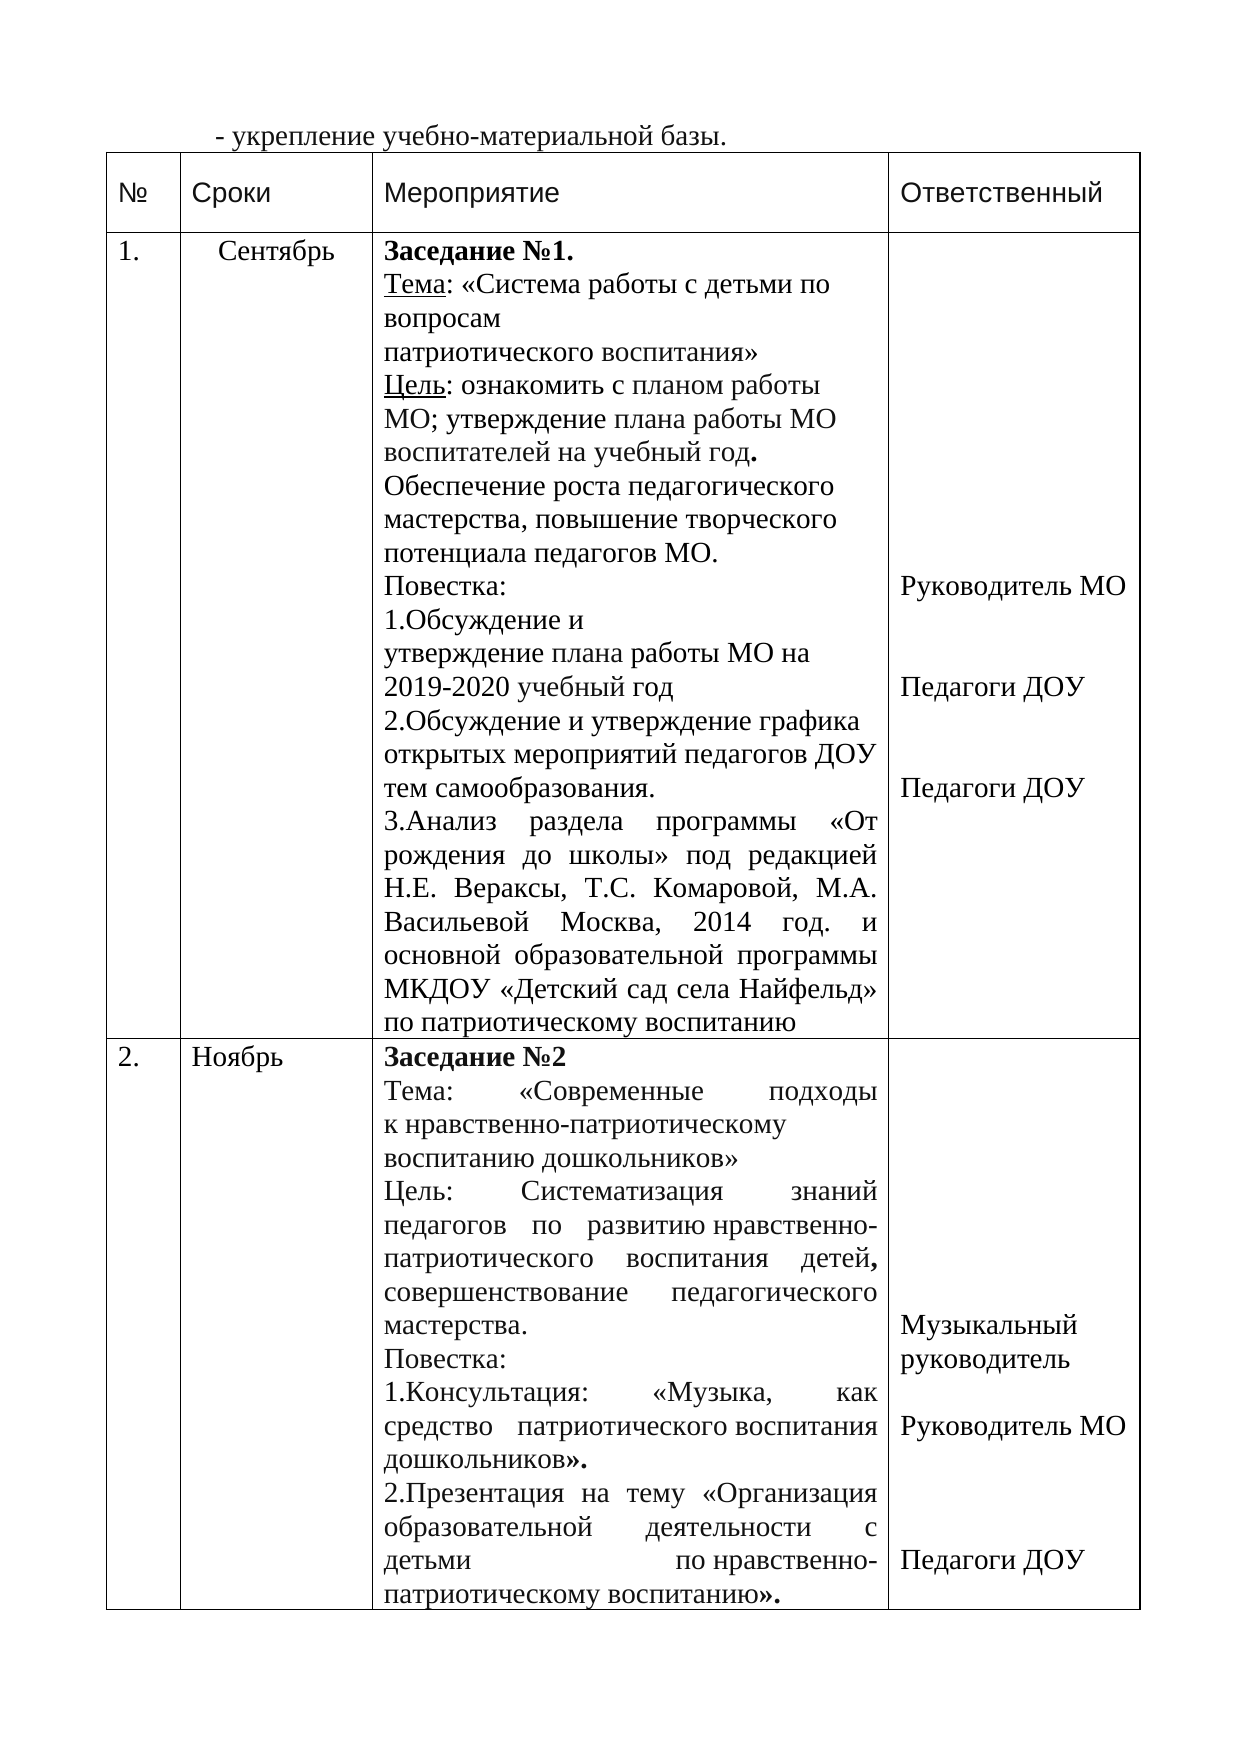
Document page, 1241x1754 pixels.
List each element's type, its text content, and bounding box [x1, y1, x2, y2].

table_cell 2. [107, 1039, 180, 1609]
table_cell Ноябрь [181, 1039, 372, 1609]
table_cell Заседание №1. Тема: «Система работы с детьми по вопросам патриотического воспитания» Цель: ознакомить с планом работы МО; утверждение плана работы МО воспитателей на учебный год. Обеспечение роста педагогического мастерства, повышение творческого потенциала педагогов МО. Повестка: 1.Обсуждение и утверждение плана работы МО на 2019-2020 учебный год 2.Обсуждение и утверждение графика открытых мероприятий педагогов ДОУ тем самообразования. 3.Анализ раздела программы «От рождения до школы» под редакцией Н.Е. Вераксы, Т.С. Комаровой, М.А. Васильевой Москва, 2014 год. и основной образовательной программы МКДОУ «Детский сад села Найфельд» по патриотическому воспитанию [373, 233, 888, 1038]
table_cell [889, 1039, 1139, 1609]
table_cell Руководитель МО Педагоги ДОУ Педагоги ДОУ [889, 233, 1139, 1038]
table_cell 1. [107, 233, 180, 1038]
table_header Сроки [181, 153, 372, 232]
table_header № [107, 153, 180, 232]
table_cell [373, 1039, 888, 1609]
table_cell Сентябрь [181, 233, 372, 1038]
table_header Ответственный [889, 153, 1139, 232]
text - укрепление учебно-материальной базы. [177, 118, 1152, 152]
table_header Мероприятие [373, 153, 888, 232]
